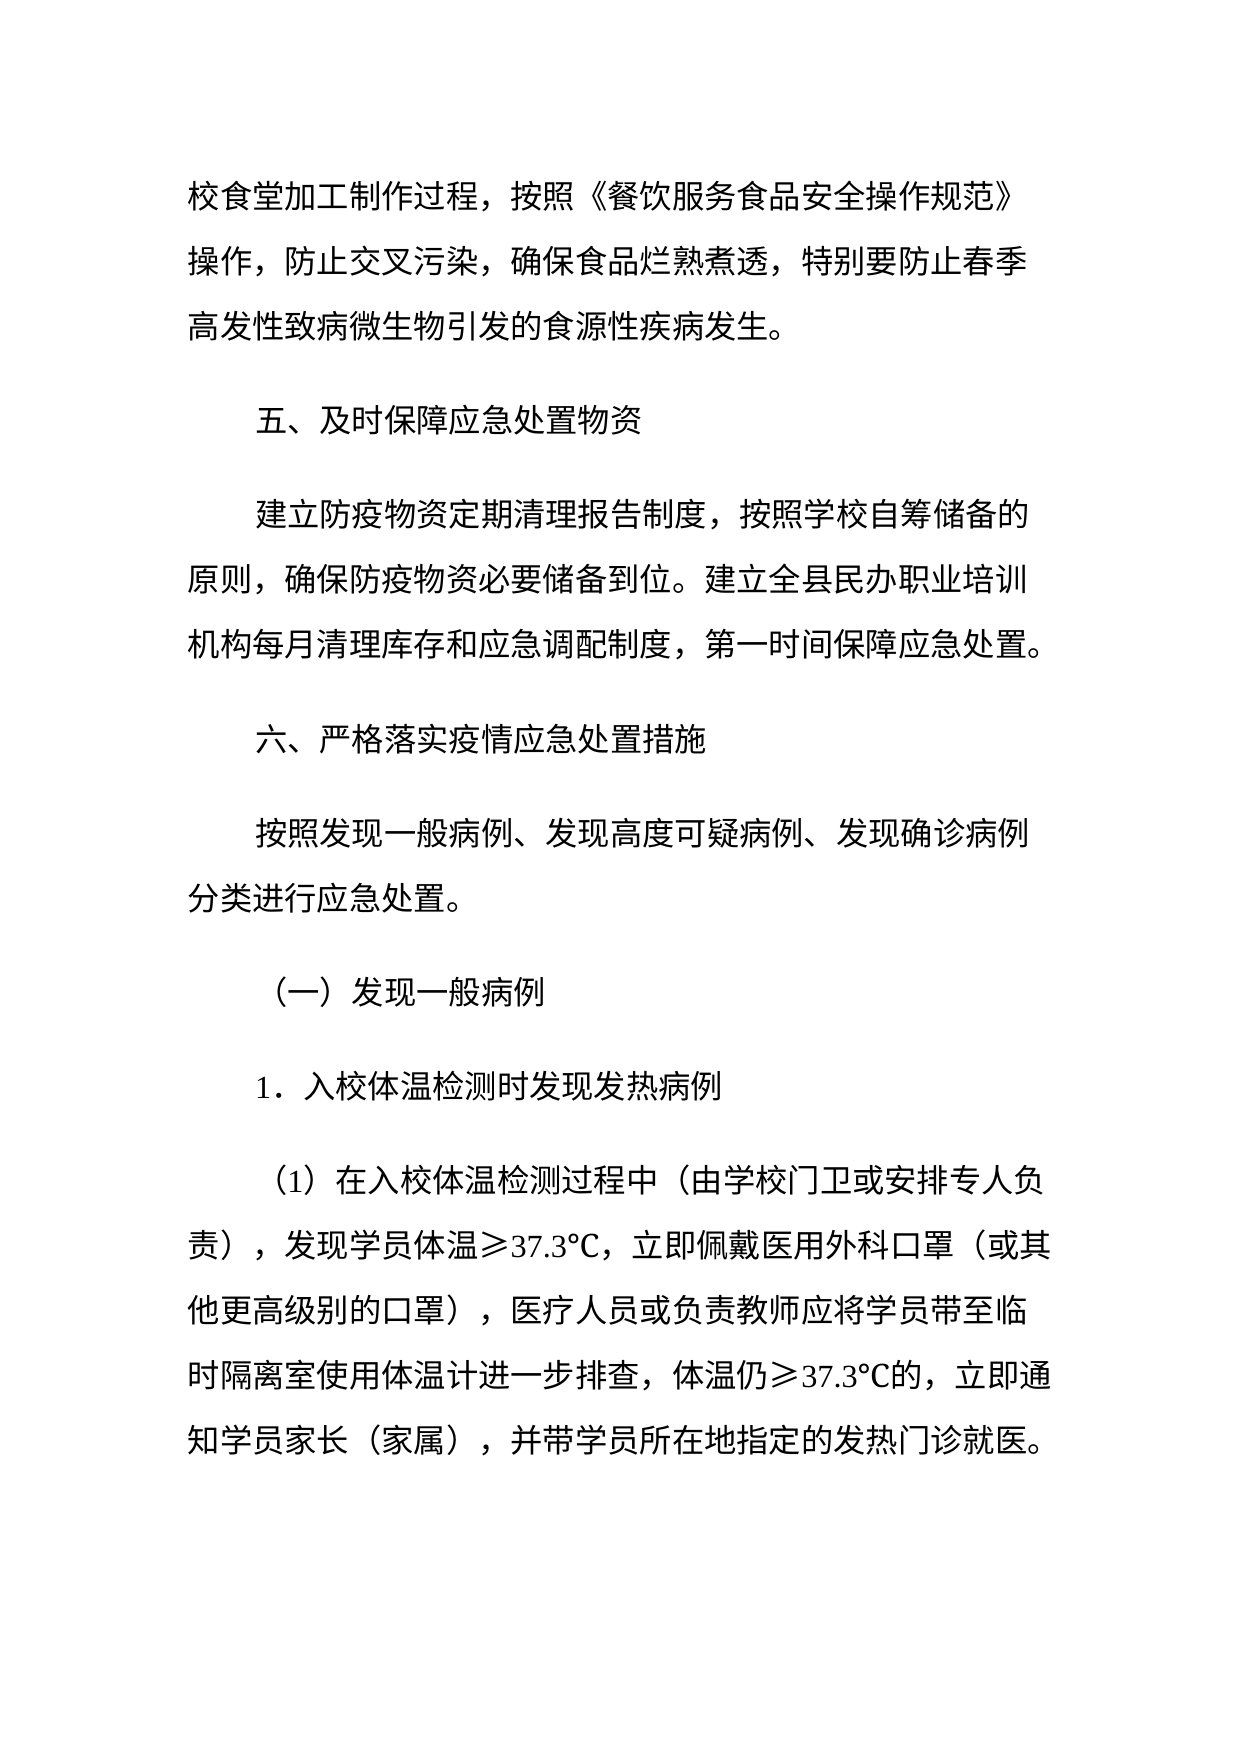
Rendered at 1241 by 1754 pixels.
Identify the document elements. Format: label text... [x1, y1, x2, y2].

text 1．入校体温检测时发现发热病例 [187, 1052, 1053, 1117]
text （1）在入校体温检测过程中（由学校门卫或安排专人负责），发现学员体温≥37.3℃，立即佩戴医用外科口罩（或其他更高级别的口罩），医疗人员或负责教师应将学员带至临时隔离室使用体温计进一步排查，体温仍≥37.3℃的，立即通知学员家长（家属），并带学员所在地指定的发热门诊就医。 [187, 1146, 1053, 1471]
text 建立防疫物资定期清理报告制度，按照学校自筹储备的原则，确保防疫物资必要储备到位。建立全县民办职业培训机构每月清理库存和应急调配制度，第一时间保障应急处置。 [187, 480, 1053, 675]
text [187, 162, 1053, 357]
text 五、及时保障应急处置物资 [187, 386, 1053, 451]
text （一）发现一般病例 [187, 958, 1053, 1023]
text 六、严格落实疫情应急处置措施 [187, 704, 1053, 769]
text 按照发现一般病例、发现高度可疑病例、发现确诊病例分类进行应急处置。 [187, 799, 1053, 929]
